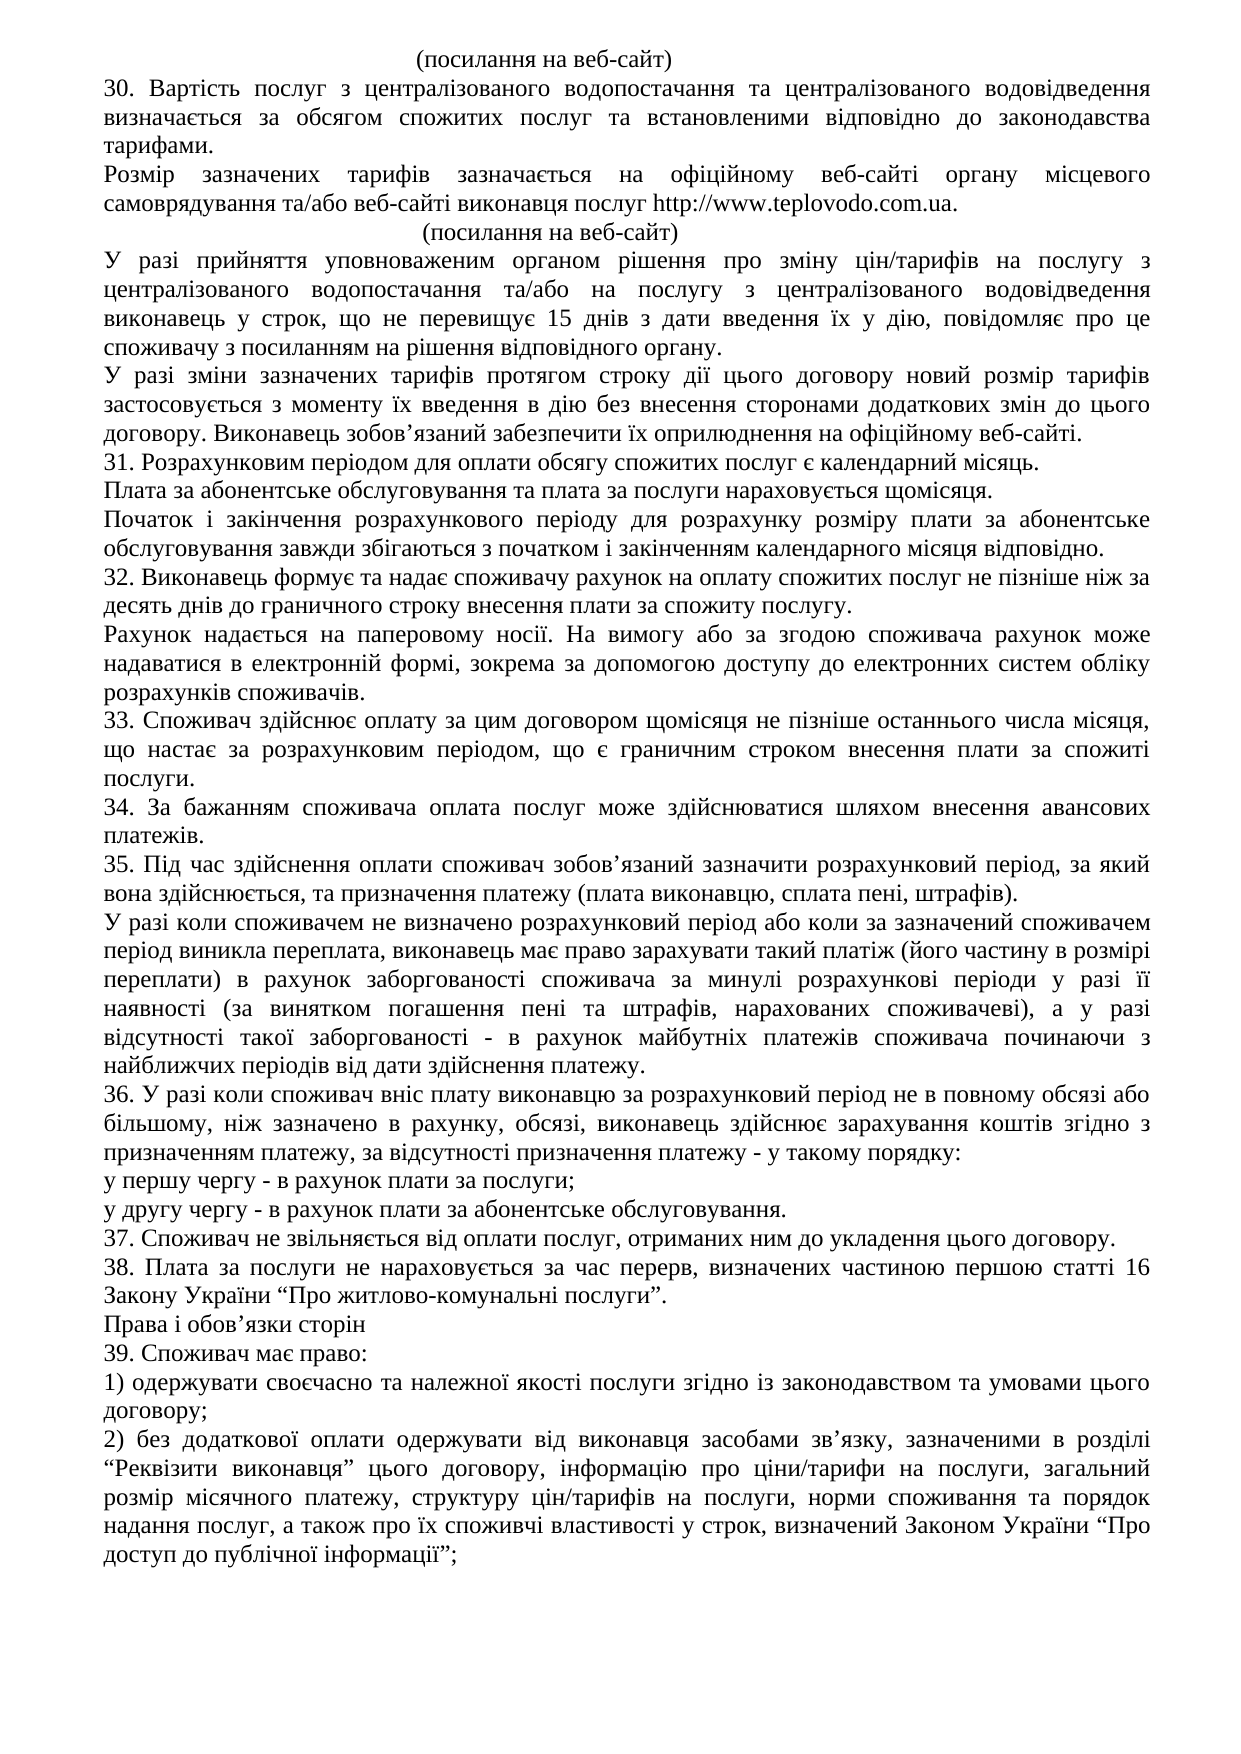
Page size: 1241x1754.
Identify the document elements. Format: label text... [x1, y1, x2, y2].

text у першу чергу - в рахунок плати за послуги; [103, 1166, 1152, 1194]
text (посилання на веб-сайт) [103, 44, 1152, 73]
text 2) без додаткової оплати одержувати від виконавця засобами зв’язку, зазначеними в розділі “Реквізити виконавця” цього договору, інформацію про ціни/тарифи на послуги, загальний розмір місячного платежу, структуру цін/тарифів на послуги, норми споживання та порядок надання послуг, а також про їх споживчі властивості у строк, визначений Законом України “Про доступ до публічної інформації”; [103, 1424, 1152, 1568]
text 30. Вартість послуг з централізованого водопостачання та централізованого водовідведення визначається за обсягом спожитих послуг та встановленими відповідно до законодавства тарифами. [103, 73, 1152, 159]
text 1) одержувати своєчасно та належної якості послуги згідно із законодавством та умовами цього договору; [103, 1367, 1152, 1424]
text 35. Під час здійснення оплати споживач зобов’язаний зазначити розрахунковий період, за який вона здійснюється, та призначення платежу (плата виконавцю, сплата пені, штрафів). [103, 849, 1152, 907]
text Розмір зазначених тарифів зазначається на офіційному веб-сайті органу місцевого самоврядування та/або веб-сайті виконавця послуг http://www.teplovodo.com.ua. [103, 159, 1152, 217]
text Початок і закінчення розрахункового періоду для розрахунку розміру плати за абонентське обслуговування завжди збігаються з початком і закінченням календарного місяця відповідно. [103, 504, 1152, 562]
text 37. Споживач не звільняється від оплати послуг, отриманих ним до укладення цього договору. [103, 1223, 1152, 1252]
text У разі коли споживачем не визначено розрахунковий період або коли за зазначений споживачем період виникла переплата, виконавець має право зарахувати такий платіж (його частину в розмірі переплати) в рахунок заборгованості споживача за минулі розрахункові періоди у разі її наявності (за винятком погашення пені та штрафів, нарахованих споживачеві), а у разі відсутності такої заборгованості - в рахунок майбутніх платежів споживача починаючи з найближчих періодів від дати здійснення платежу. [103, 907, 1152, 1079]
text У разі прийняття уповноваженим органом рішення про зміну цін/тарифів на послугу з централізованого водопостачання та/або на послугу з централізованого водовідведення виконавець у строк, що не перевищує 15 днів з дати введення їх у дію, повідомляє про це споживачу з посиланням на рішення відповідного органу. [103, 246, 1152, 361]
text У разі зміни зазначених тарифів протягом строку дії цього договору новий розмір тарифів застосовується з моменту їх введення в дію без внесення сторонами додаткових змін до цього договору. Виконавець зобов’язаний забезпечити їх оприлюднення на офіційному веб-сайті. [103, 361, 1152, 447]
text 33. Споживач здійснює оплату за цим договором щомісяця не пізніше останнього числа місяця, що настає за розрахунковим періодом, що є граничним строком внесення плати за спожиті послуги. [103, 706, 1152, 792]
text (посилання на веб-сайт) [103, 217, 1152, 246]
text у другу чергу - в рахунок плати за абонентське обслуговування. [103, 1194, 1152, 1223]
text Плата за абонентське обслуговування та плата за послуги нараховується щомісяця. [103, 476, 1152, 504]
text 32. Виконавець формує та надає споживачу рахунок на оплату спожитих послуг не пізніше ніж за десять днів до граничного строку внесення плати за спожиту послугу. [103, 562, 1152, 619]
text Права і обов’язки сторін [103, 1309, 1152, 1338]
text 34. За бажанням споживача оплата послуг може здійснюватися шляхом внесення авансових платежів. [103, 792, 1152, 849]
text 39. Споживач має право: [103, 1338, 1152, 1367]
text 31. Розрахунковим періодом для оплати обсягу спожитих послуг є календарний місяць. [103, 447, 1152, 476]
text 36. У разі коли споживач вніс плату виконавцю за розрахунковий період не в повному обсязі або більшому, ніж зазначено в рахунку, обсязі, виконавець здійснює зарахування коштів згідно з призначенням платежу, за відсутності призначення платежу - у такому порядку: [103, 1079, 1152, 1166]
text 38. Плата за послуги не нараховується за час перерв, визначених частиною першою статті 16 Закону України “Про житлово-комунальні послуги”. [103, 1252, 1152, 1309]
text Рахунок надається на паперовому носії. На вимогу або за згодою споживача рахунок може надаватися в електронній формі, зокрема за допомогою доступу до електронних систем обліку розрахунків споживачів. [103, 619, 1152, 706]
